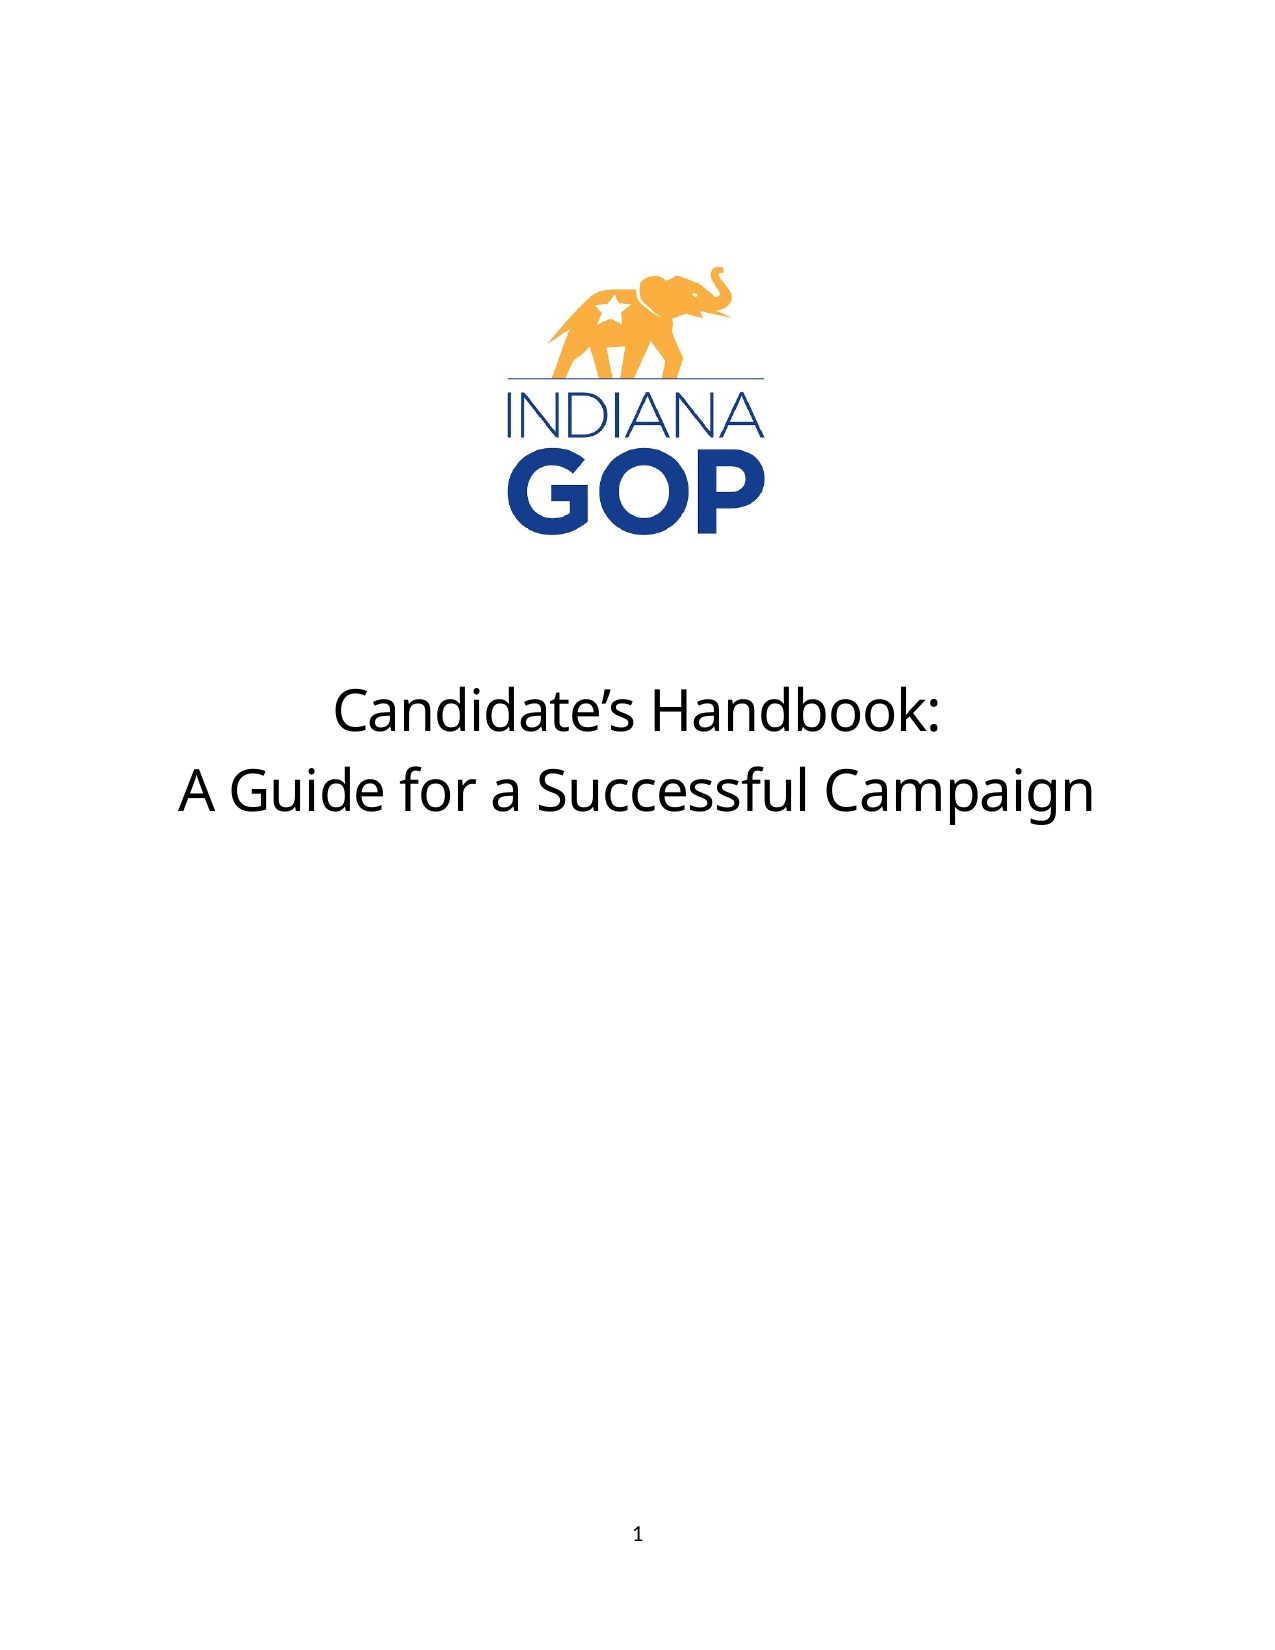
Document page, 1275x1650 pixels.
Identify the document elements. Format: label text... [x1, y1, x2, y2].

title Candidate’s Handbook: [150, 669, 1125, 749]
title A Guide for a Successful Campaign [150, 749, 1125, 828]
picture [489, 259, 786, 541]
